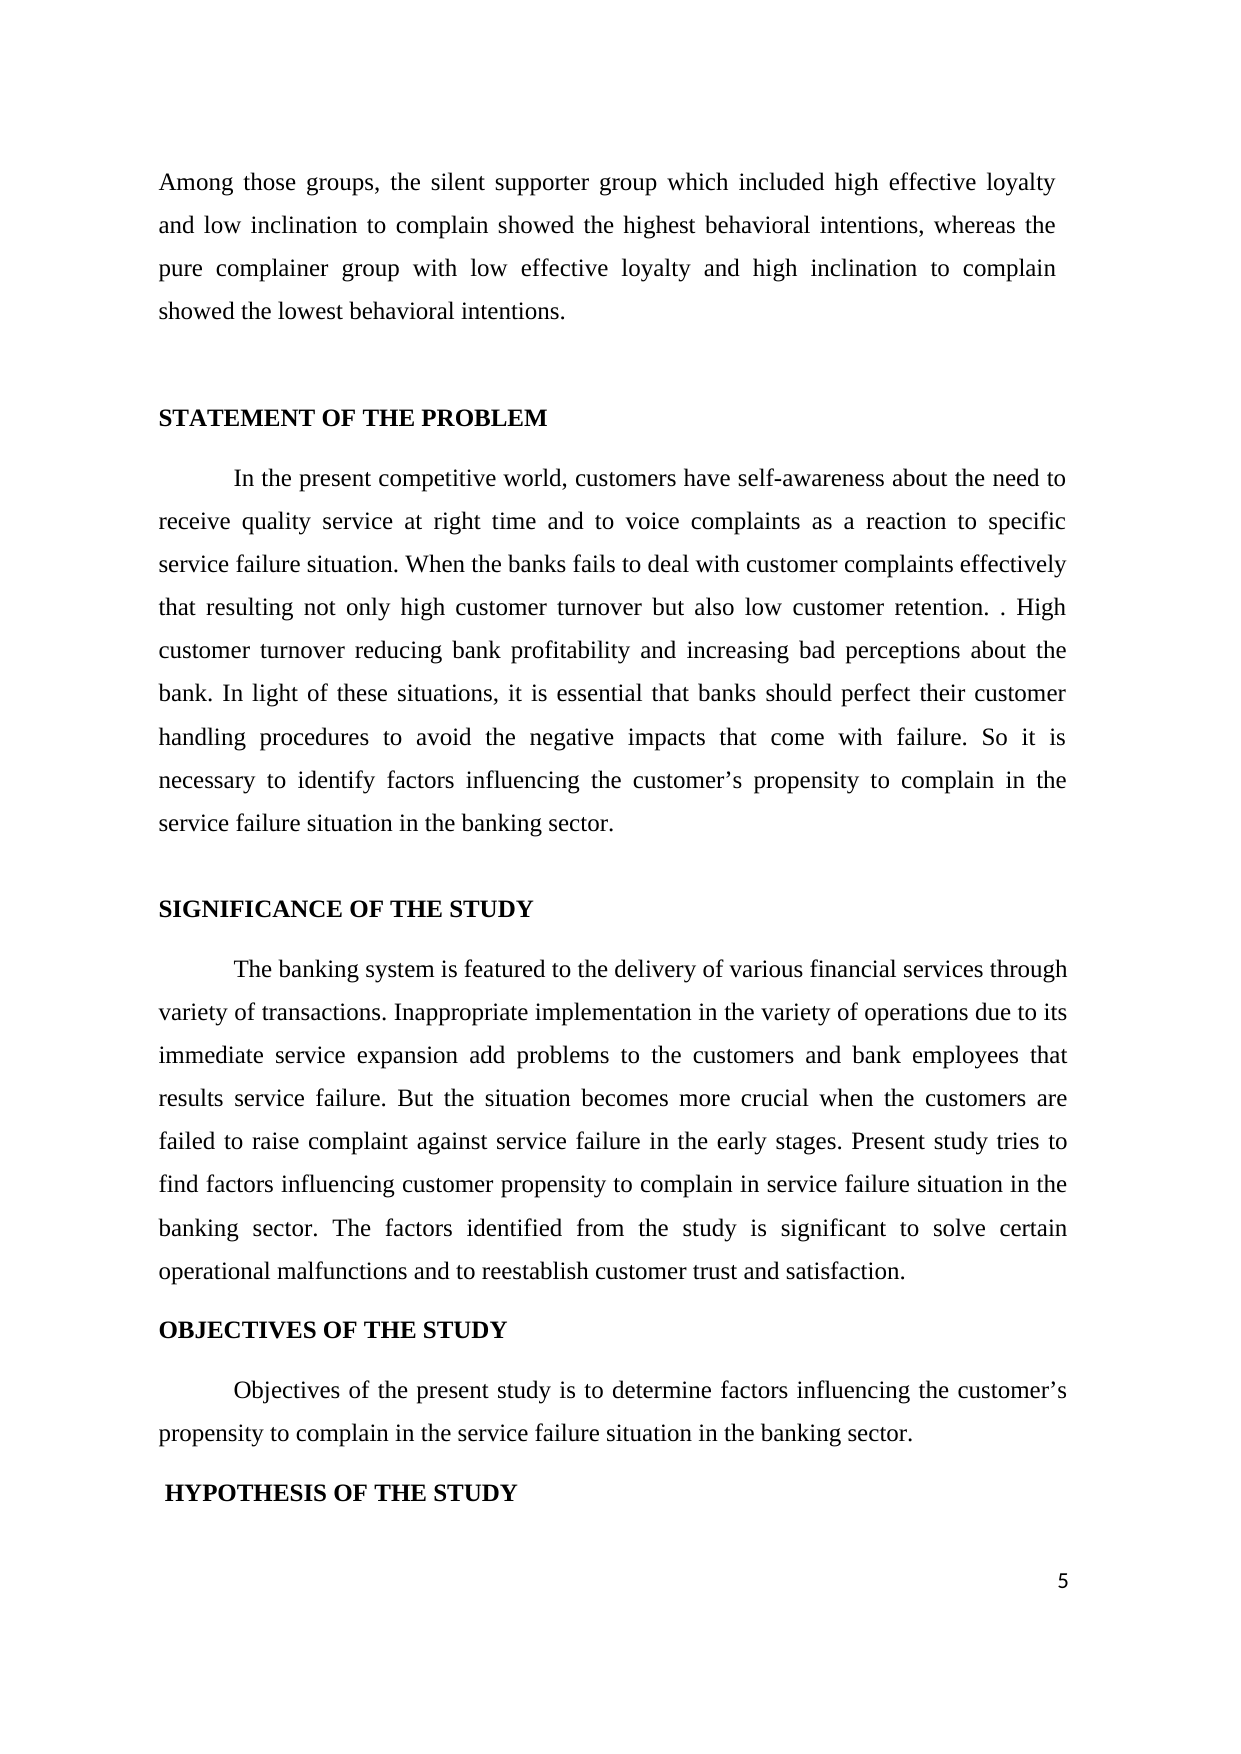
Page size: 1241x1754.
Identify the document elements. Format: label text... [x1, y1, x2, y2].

text HYPOTHESIS OF THE STUDY [158, 1478, 1069, 1507]
text OBJECTIVES OF THE STUDY [158, 1316, 1069, 1344]
text The banking system is featured to the delivery of various financial services through variety of transactions. Inappropriate implementation in the variety of operations due to its immediate service expansion add problems to the customers and bank employees that results service failure. But the situation becomes more crucial when the customers are failed to raise complaint against service failure in the early stages. Present study tries to find factors influencing customer propensity to complain in service failure situation in the banking sector. The factors identified from the study is significant to solve certain operational malfunctions and to reestablish customer trust and satisfaction. [158, 954, 1069, 1284]
text STATEMENT OF THE PROBLEM [158, 403, 1069, 432]
text SIGNIFICANCE OF THE STUDY [158, 894, 1069, 923]
text In the present competitive world, customers have self-awareness about the need to receive quality service at right time and to voice complaints as a reaction to specific service failure situation. When the banks fails to deal with customer complaints effectively that resulting not only high customer turnover but also low customer retention. . High customer turnover reducing bank profitability and increasing bad perceptions about the bank. In light of these situations, it is essential that banks should perfect their customer handling procedures to avoid the negative impacts that come with failure. So it is necessary to identify factors influencing the customer’s propensity to complain in the service failure situation in the banking sector. [158, 463, 1068, 837]
text Objectives of the present study is to determine factors influencing the customer’s propensity to complain in the service failure situation in the banking sector. [158, 1375, 1069, 1447]
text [158, 167, 1057, 325]
